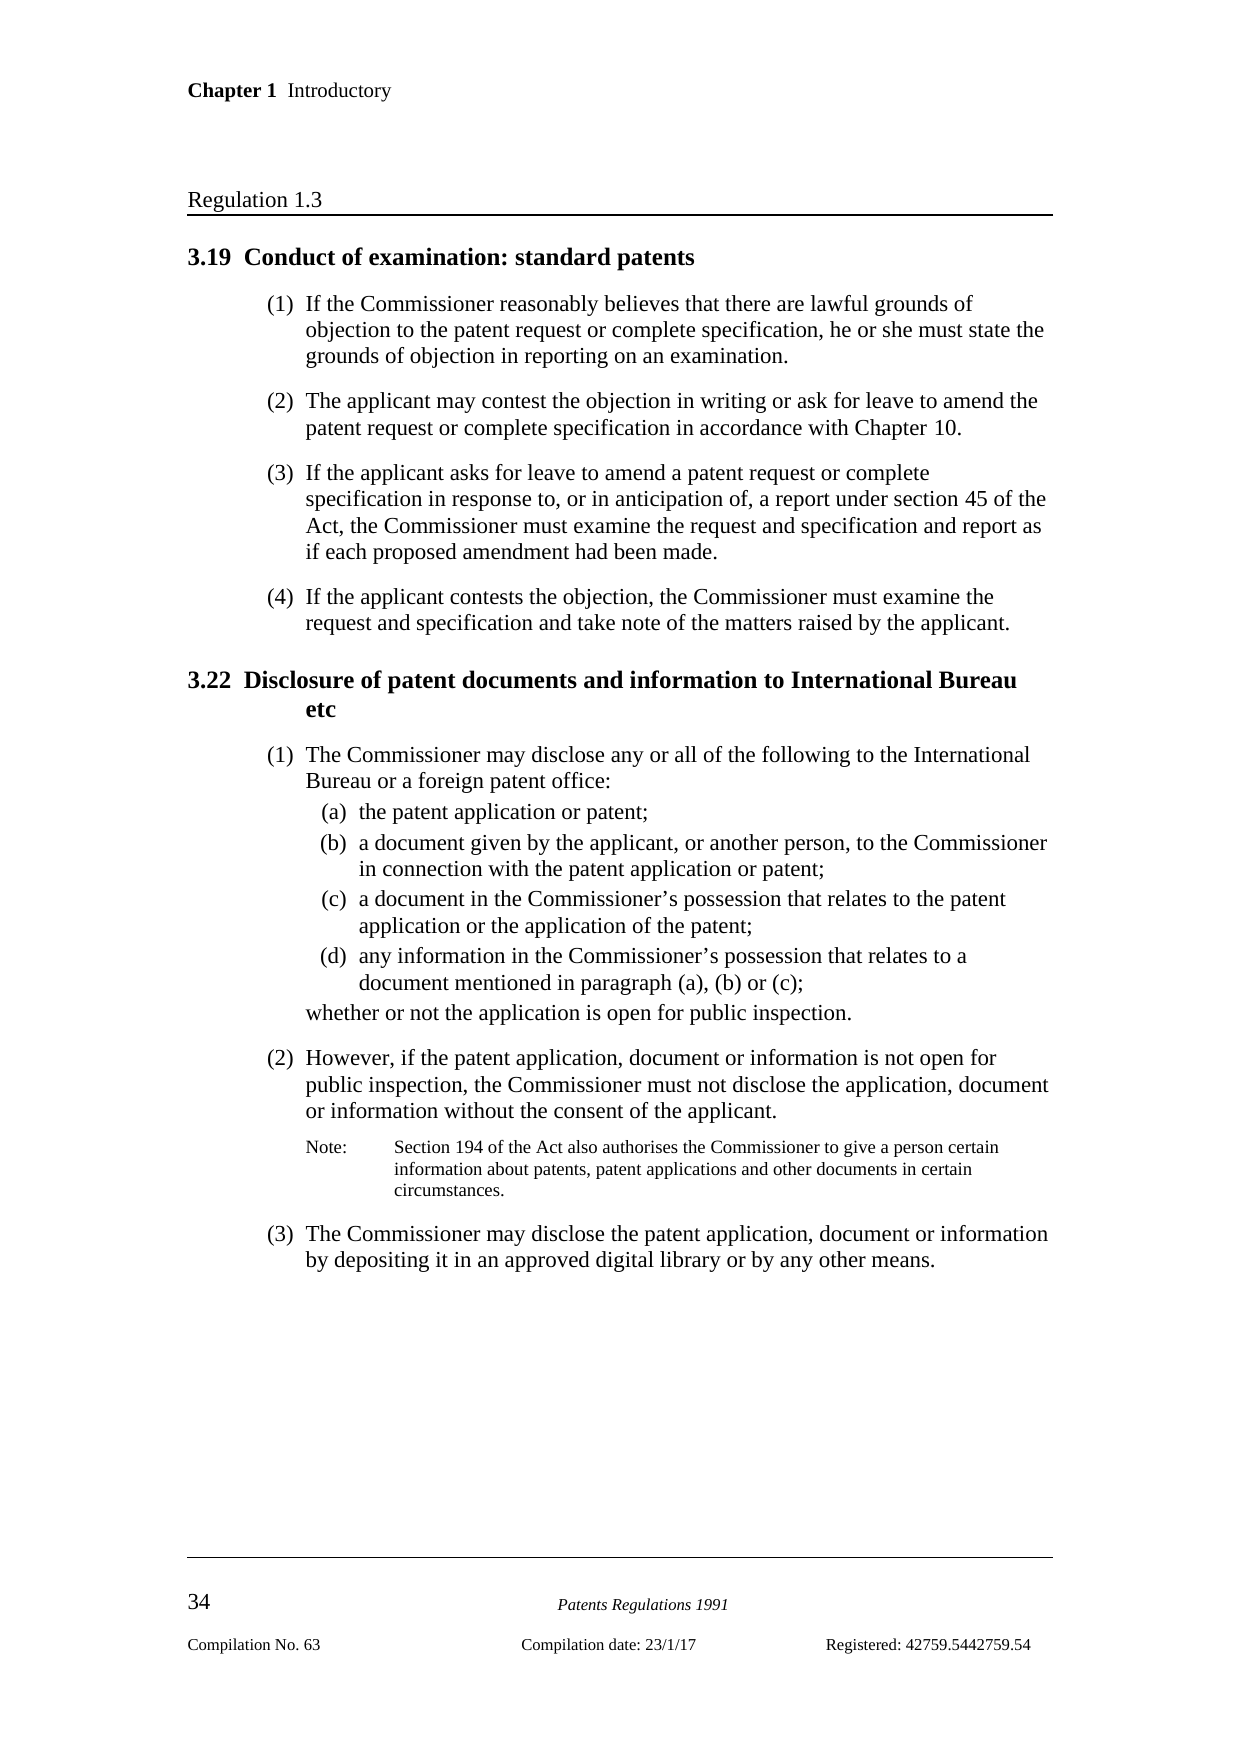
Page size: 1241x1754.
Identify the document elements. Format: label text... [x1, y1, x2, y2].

text (a) the patent application or patent; [187, 798, 1053, 824]
text whether or not the application is open for public inspection. [305, 999, 1053, 1026]
text (3) If the applicant asks for leave to amend a patent request or complete specification in response to, or in anticipation of, a report under section 45 of the Act, the Commissioner must examine the request and specification and report as if each proposed amendment had been made. [187, 459, 1053, 564]
text 3.22 Disclosure of patent documents and information to International Bureau etc [187, 665, 1053, 722]
text (2) The applicant may contest the objection in writing or ask for leave to amend the patent request or complete specification in accordance with Chapter 10. [187, 387, 1053, 440]
text (c) a document in the Commissioner’s possession that relates to the patent application or the application of the patent; [187, 886, 1053, 938]
text (1) If the Commissioner reasonably believes that there are lawful grounds of objection to the patent request or complete specification, he or she must state the grounds of objection in reporting on an examination. [187, 290, 1053, 369]
text (2) However, if the patent application, document or information is not open for public inspection, the Commissioner must not disclose the application, document or information without the consent of the applicant. [187, 1044, 1053, 1123]
text (b) a document given by the applicant, or another person, to the Commissioner in connection with the patent application or patent; [187, 829, 1053, 881]
text (d) any information in the Commissioner’s possession that relates to a document mentioned in paragraph (a), (b) or (c); [187, 942, 1053, 995]
text Note: Section 194 of the Act also authorises the Commissioner to give a person certain information about patents, patent applications and other documents in certain circumstances. [305, 1136, 1053, 1201]
text 3.19 Conduct of examination: standard patents [187, 242, 1053, 271]
text (3) The Commissioner may disclose the patent application, document or information by depositing it in an approved digital library or by any other means. [187, 1219, 1053, 1272]
text (4) If the applicant contests the objection, the Commissioner must examine the request and specification and take note of the matters raised by the applicant. [187, 583, 1053, 636]
text (1) The Commissioner may disclose any or all of the following to the International Bureau or a foreign patent office: [187, 741, 1053, 794]
